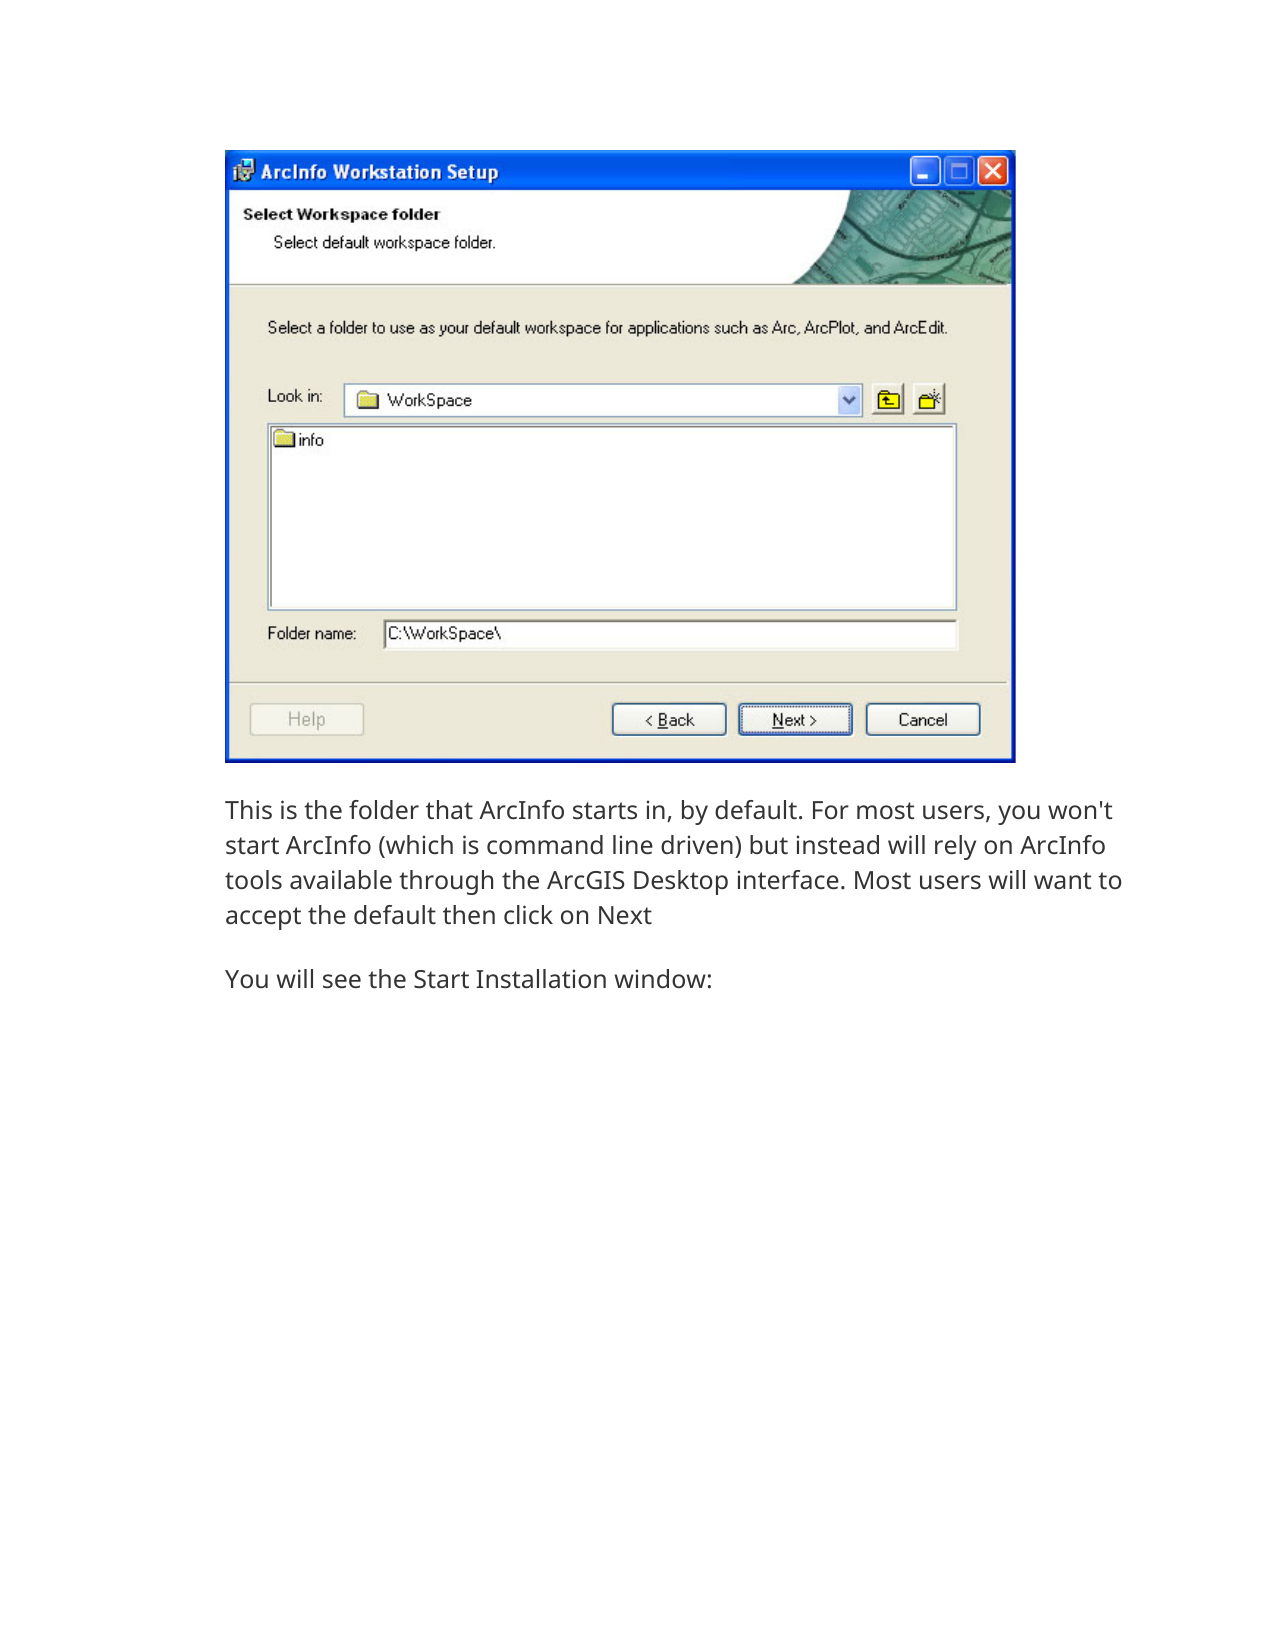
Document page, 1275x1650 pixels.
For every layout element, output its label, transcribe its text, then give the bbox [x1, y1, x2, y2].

text This is the folder that ArcInfo starts in, by default. For most users, you won't start ArcInfo (which is command line driven) but instead will rely on ArcInfo tools available through the ArcGIS Desktop interface. Most users will want to accept the default then click on Next [225, 792, 1125, 932]
picture [225, 150, 1016, 763]
text You will see the Start Installation window: [225, 961, 1125, 996]
